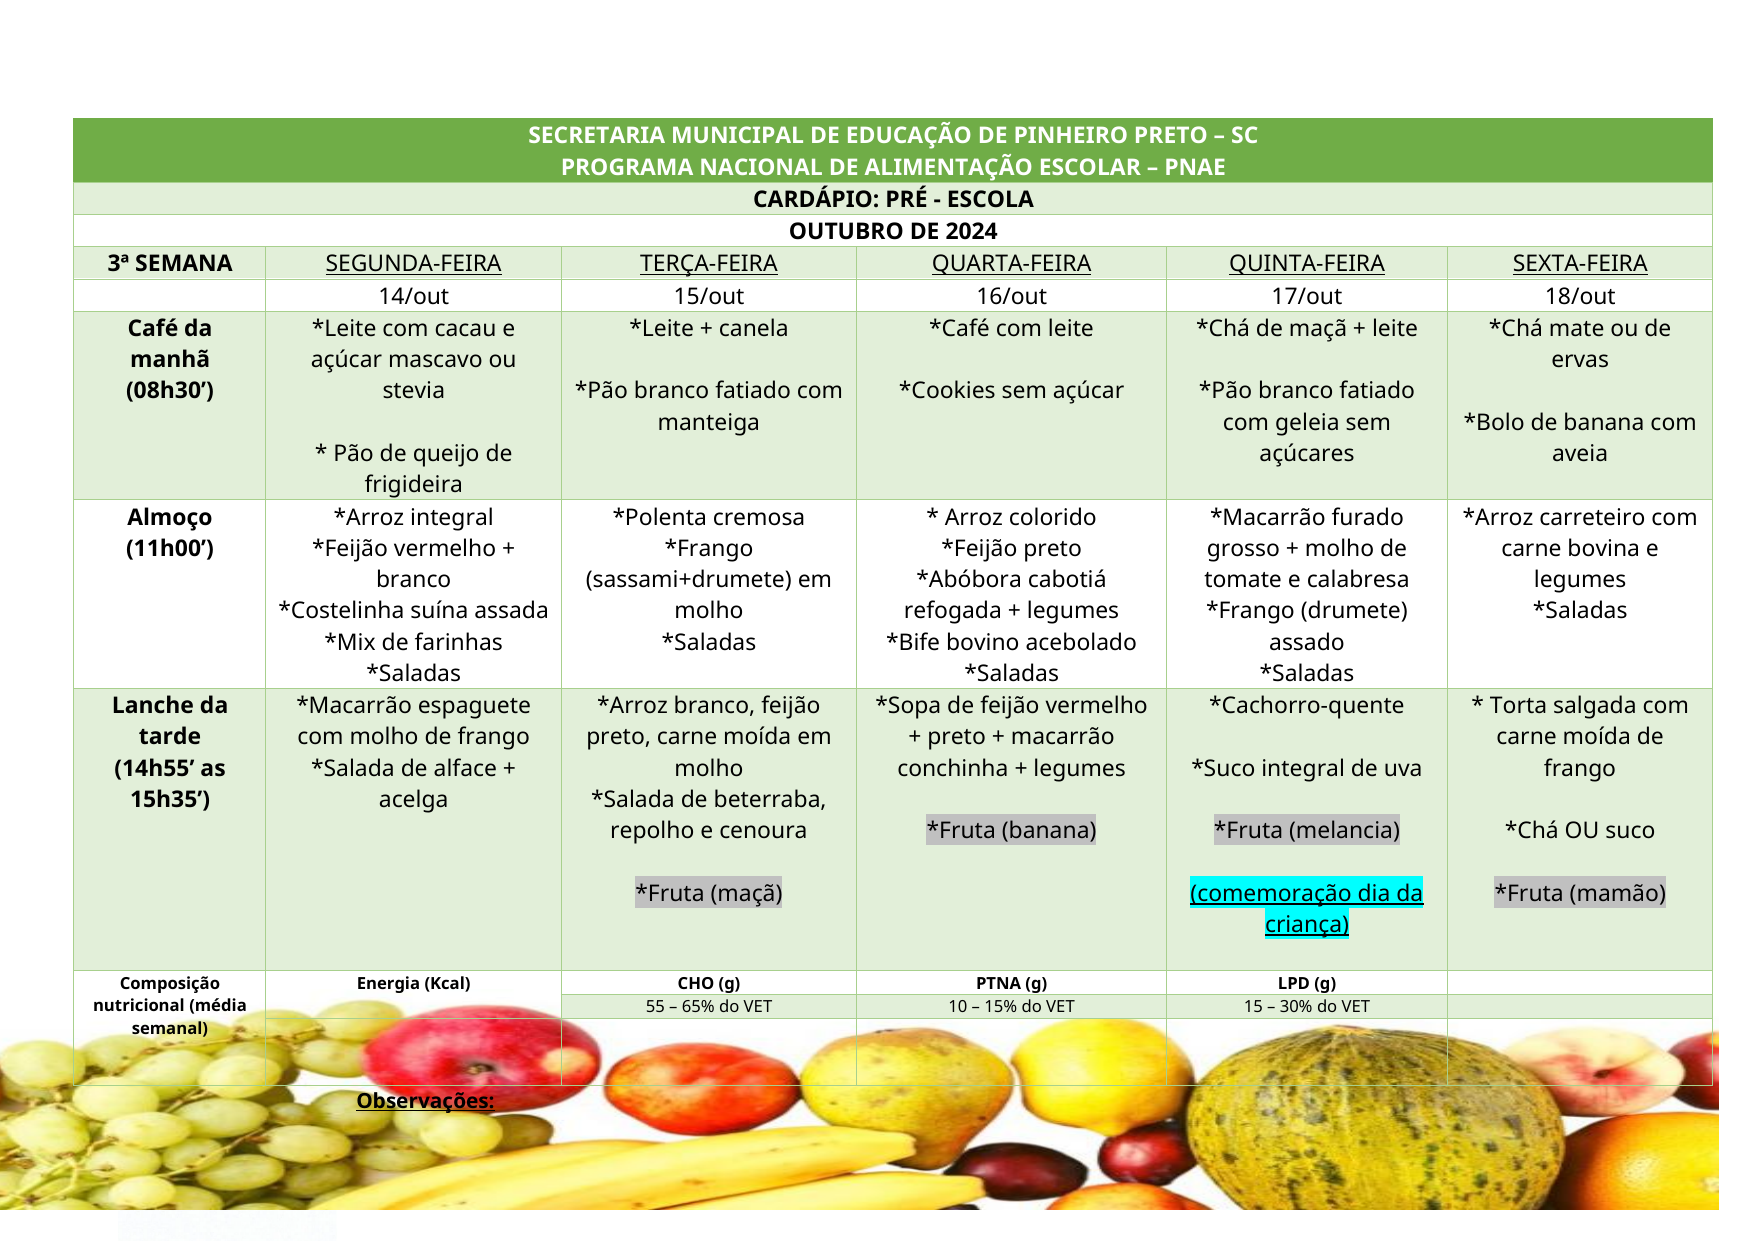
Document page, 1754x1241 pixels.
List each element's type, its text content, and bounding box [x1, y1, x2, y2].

table_cell *Arroz carreteiro com carne bovina e legumes *Saladas [1448, 500, 1712, 688]
table_cell *Cachorro-quente *Suco integral de uva *Fruta (melancia) (comemoração dia da criança) [1167, 689, 1447, 970]
table_cell *Café com leite *Cookies sem açúcar [857, 312, 1166, 499]
table_cell Almoço (11h00’) [74, 500, 265, 688]
table_cell [1448, 1019, 1712, 1085]
table_cell 14/out [266, 280, 561, 311]
table_cell 16/out [857, 280, 1166, 311]
table_cell QUARTA-FEIRA [857, 247, 1166, 278]
table_cell 10 – 15% do VET [857, 995, 1166, 1018]
table_cell 18/out [1448, 280, 1712, 311]
table_cell 55 – 65% do VET [562, 995, 856, 1018]
table_cell Composição nutricional (média semanal) [74, 971, 265, 1085]
table_header SECRETARIA MUNICIPAL DE EDUCAÇÃO DE PINHEIRO PRETO – SC PROGRAMA NACIONAL DE ALIMENTAÇÃO ESCOLAR – PNAE [74, 119, 1712, 182]
table_cell [1167, 1019, 1447, 1085]
table_cell [1448, 971, 1712, 994]
table_cell *Leite + canela *Pão branco fatiado com manteiga [562, 312, 856, 499]
table_cell *Polenta cremosa *Frango (sassami+drumete) em molho *Saladas [562, 500, 856, 688]
table_cell SEXTA-FEIRA [1448, 247, 1712, 278]
table_cell *Arroz branco, feijão preto, carne moída em molho *Salada de beterraba, repolho e cenoura *Fruta (maçã) [562, 689, 856, 970]
table_cell Café da manhã (08h30’) [74, 312, 265, 499]
table_cell [562, 1019, 856, 1085]
table_cell * Torta salgada com carne moída de frango *Chá OU suco *Fruta (mamão) [1448, 689, 1712, 970]
table_cell Energia (Kcal) [266, 971, 561, 1018]
table_cell TERÇA-FEIRA [562, 247, 856, 278]
table_cell PTNA (g) [857, 971, 1166, 994]
table_cell LPD (g) [1167, 971, 1447, 994]
table_cell [857, 1019, 1166, 1085]
table_cell *Macarrão furado grosso + molho de tomate e calabresa *Frango (drumete) assado *Saladas [1167, 500, 1447, 688]
table_cell [266, 1019, 561, 1085]
table_cell *Chá de maçã + leite *Pão branco fatiado com geleia sem açúcares [1167, 312, 1447, 499]
table_cell *Leite com cacau e açúcar mascavo ou stevia * Pão de queijo de frigideira [266, 312, 561, 499]
table_cell *Chá mate ou de ervas *Bolo de banana com aveia [1448, 312, 1712, 499]
table_cell 17/out [1167, 280, 1447, 311]
table_cell 15/out [562, 280, 856, 311]
table_cell CHO (g) [562, 971, 856, 994]
table_cell 15 – 30% do VET [1167, 995, 1447, 1018]
picture [0, 989, 1719, 1241]
table_cell [74, 280, 265, 311]
text Observações: [118, 1086, 1636, 1114]
table_cell OUTUBRO DE 2024 [74, 215, 1712, 246]
table_cell CARDÁPIO: PRÉ - ESCOLA [74, 183, 1712, 214]
table_cell *Macarrão espaguete com molho de frango *Salada de alface + acelga [266, 689, 561, 970]
table_cell SEGUNDA-FEIRA [266, 247, 561, 278]
table_cell [1448, 995, 1712, 1018]
table_cell Lanche da tarde (14h55’ as 15h35’) [74, 689, 265, 970]
table_cell *Sopa de feijão vermelho + preto + macarrão conchinha + legumes *Fruta (banana) [857, 689, 1166, 970]
table_cell *Arroz integral *Feijão vermelho + branco *Costelinha suína assada *Mix de farinhas *Saladas [266, 500, 561, 688]
table_cell * Arroz colorido *Feijão preto *Abóbora cabotiá refogada + legumes *Bife bovino acebolado *Saladas [857, 500, 1166, 688]
table_cell 3ª SEMANA [74, 247, 265, 278]
table_cell QUINTA-FEIRA [1167, 247, 1447, 278]
